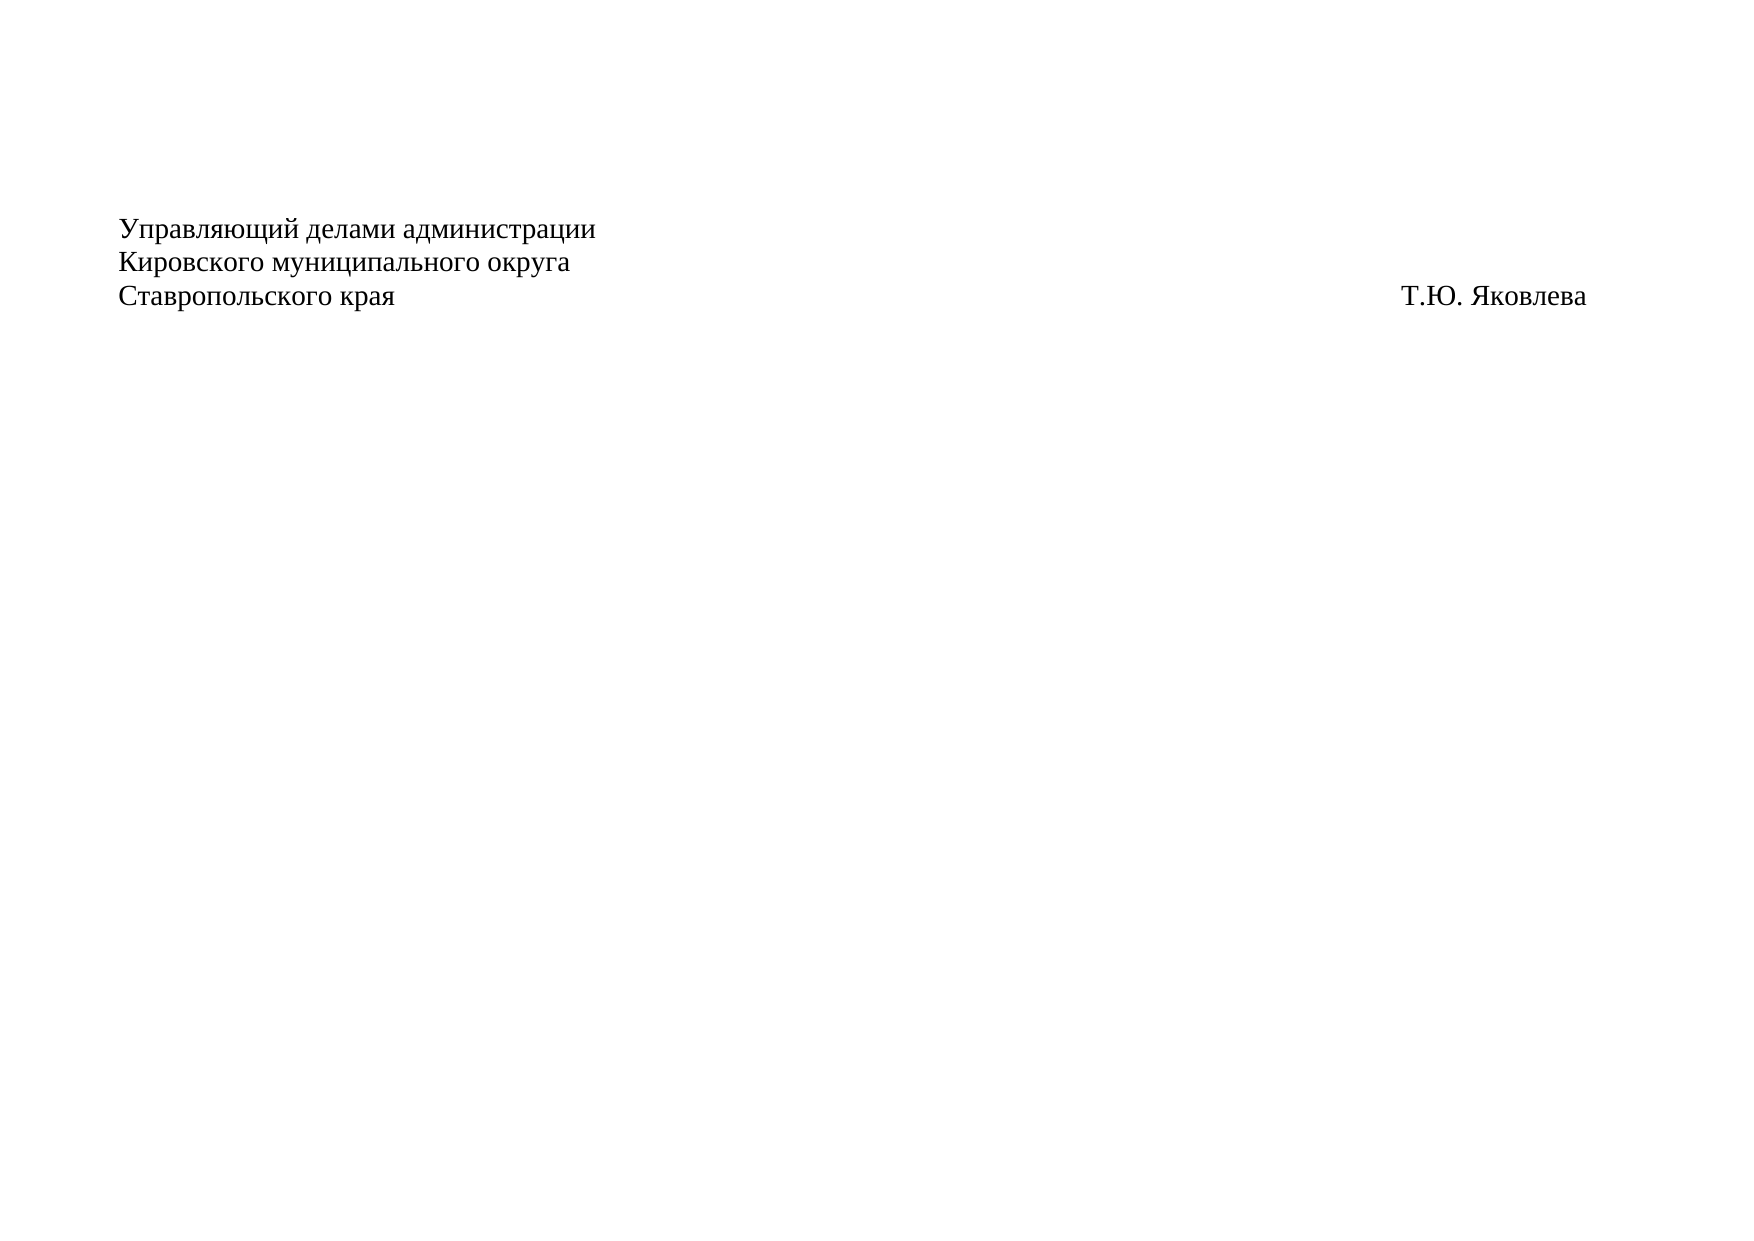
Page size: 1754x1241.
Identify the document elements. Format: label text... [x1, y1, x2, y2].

text Управляющий делами администрации [118, 211, 1636, 244]
text Ставропольского края Т.Ю. Яковлева [118, 278, 1636, 311]
text Кировского муниципального округа [118, 244, 1636, 278]
